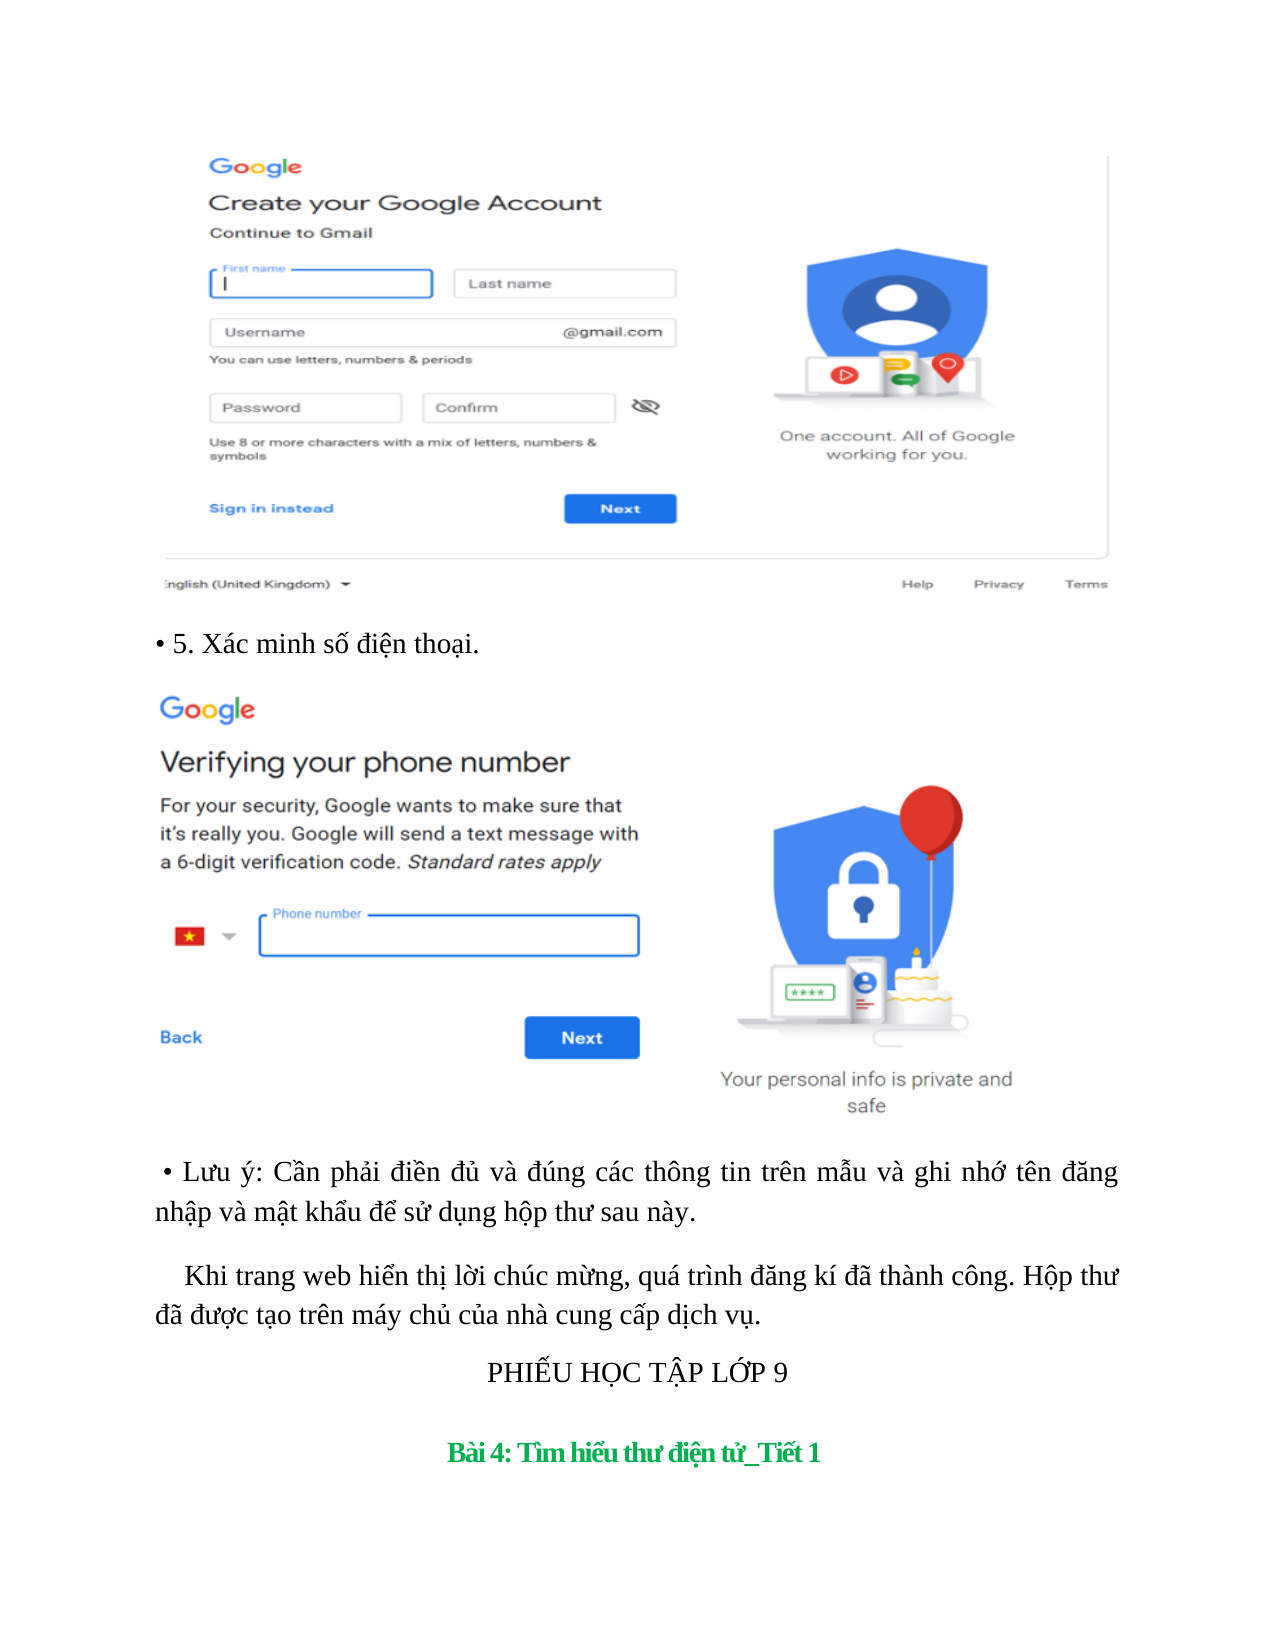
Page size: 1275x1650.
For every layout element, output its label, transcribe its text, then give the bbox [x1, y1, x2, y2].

text Bài 4: Tìm hiểu thư điện tử_Tiết 1 [150, 1425, 1120, 1469]
text Khi trang web hiển thị lời chúc mừng, quá trình đăng kí đã thành công. Hộp thư đã được tạo trên máy chủ của nhà cung cấp dịch vụ. [155, 1252, 1120, 1331]
text • 5. Xác minh số điện thoại. [155, 621, 1120, 660]
picture [155, 145, 1127, 596]
picture [155, 684, 1029, 1124]
text • Lưu ý: Cần phải điền đủ và đúng các thông tin trên mẫu và ghi nhớ tên đăng nhập và mật khẩu để sử dụng hộp thư sau này. [155, 1149, 1120, 1227]
text PHIẾU HỌC TẬP LỚP 9 [150, 1356, 1125, 1389]
